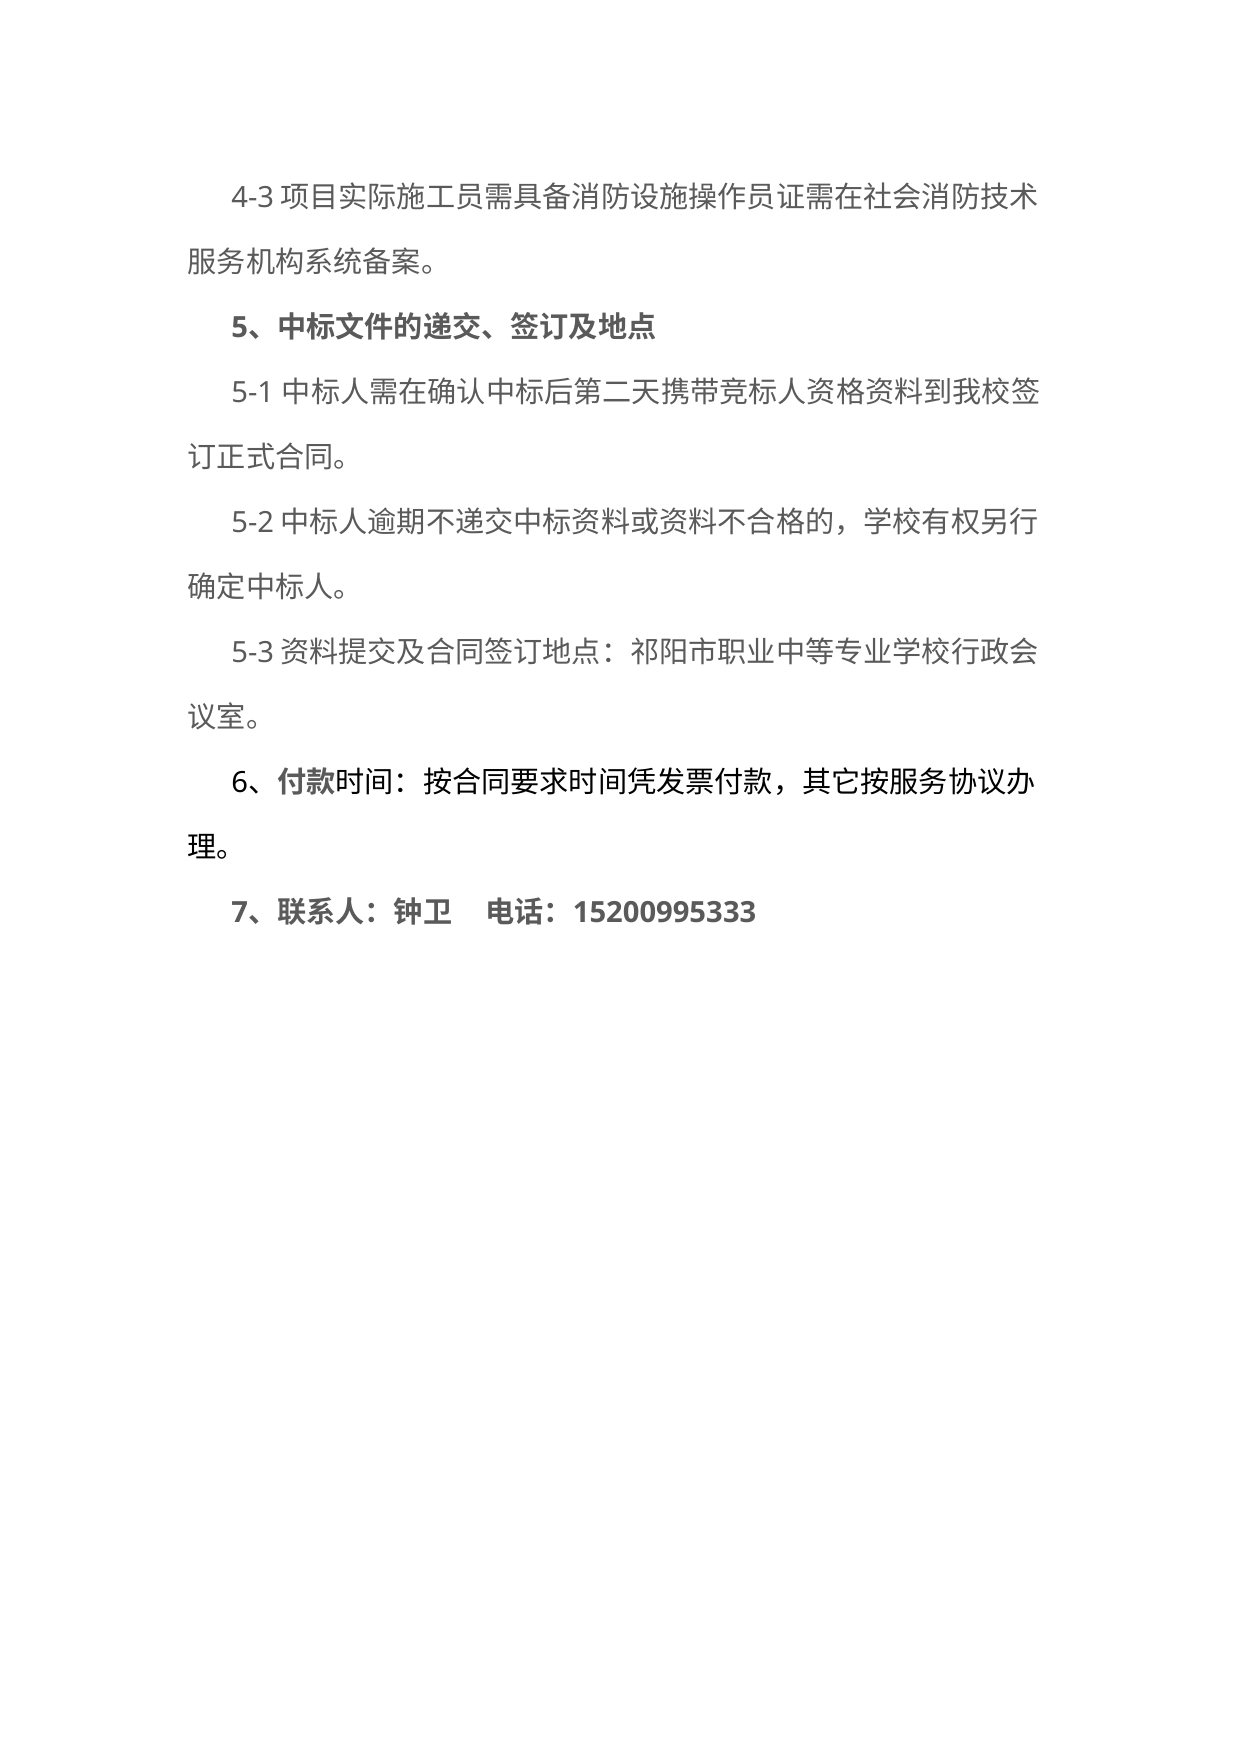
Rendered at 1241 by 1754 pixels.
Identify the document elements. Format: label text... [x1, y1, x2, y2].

text 5、中标文件的递交、签订及地点 [187, 292, 1053, 357]
list 付款时间：按合同要求时间凭发票付款，其它按服务协议办理。 [187, 747, 1053, 877]
text 4-3项目实际施工员需具备消防设施操作员证需在社会消防技术服务机构系统备案。 [187, 162, 1053, 292]
text 5-3资料提交及合同签订地点：祁阳市职业中等专业学校行政会议室。 [187, 617, 1053, 747]
text 5-2中标人逾期不递交中标资料或资料不合格的，学校有权另行确定中标人。 [187, 487, 1053, 617]
text 5-1 中标人需在确认中标后第二天携带竞标人资格资料到我校签订正式合同。 [187, 357, 1053, 487]
list 联系人：钟卫 电话：15200995333 [187, 877, 1053, 942]
